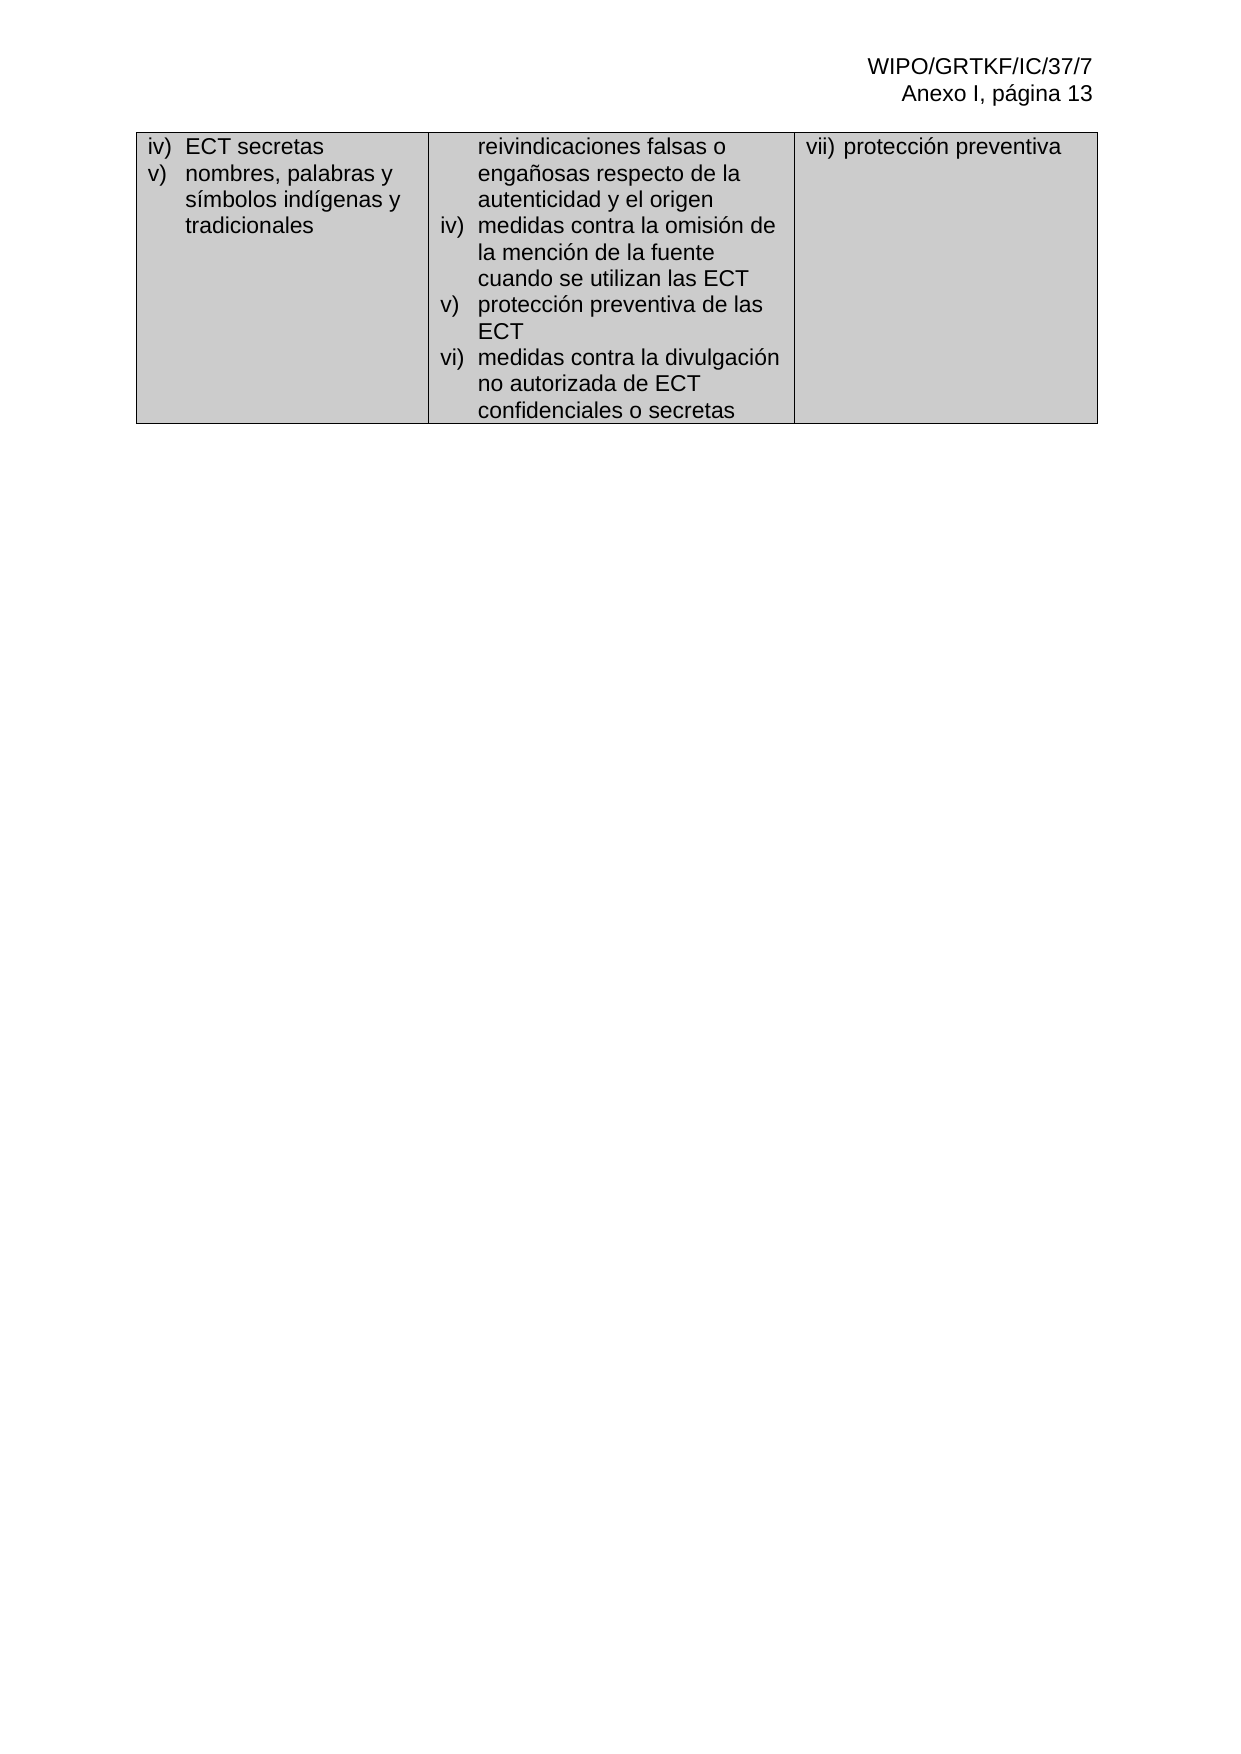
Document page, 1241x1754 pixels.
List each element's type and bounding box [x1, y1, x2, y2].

table_cell [795, 133, 1097, 423]
table_cell [429, 133, 794, 423]
table_cell [137, 133, 428, 423]
